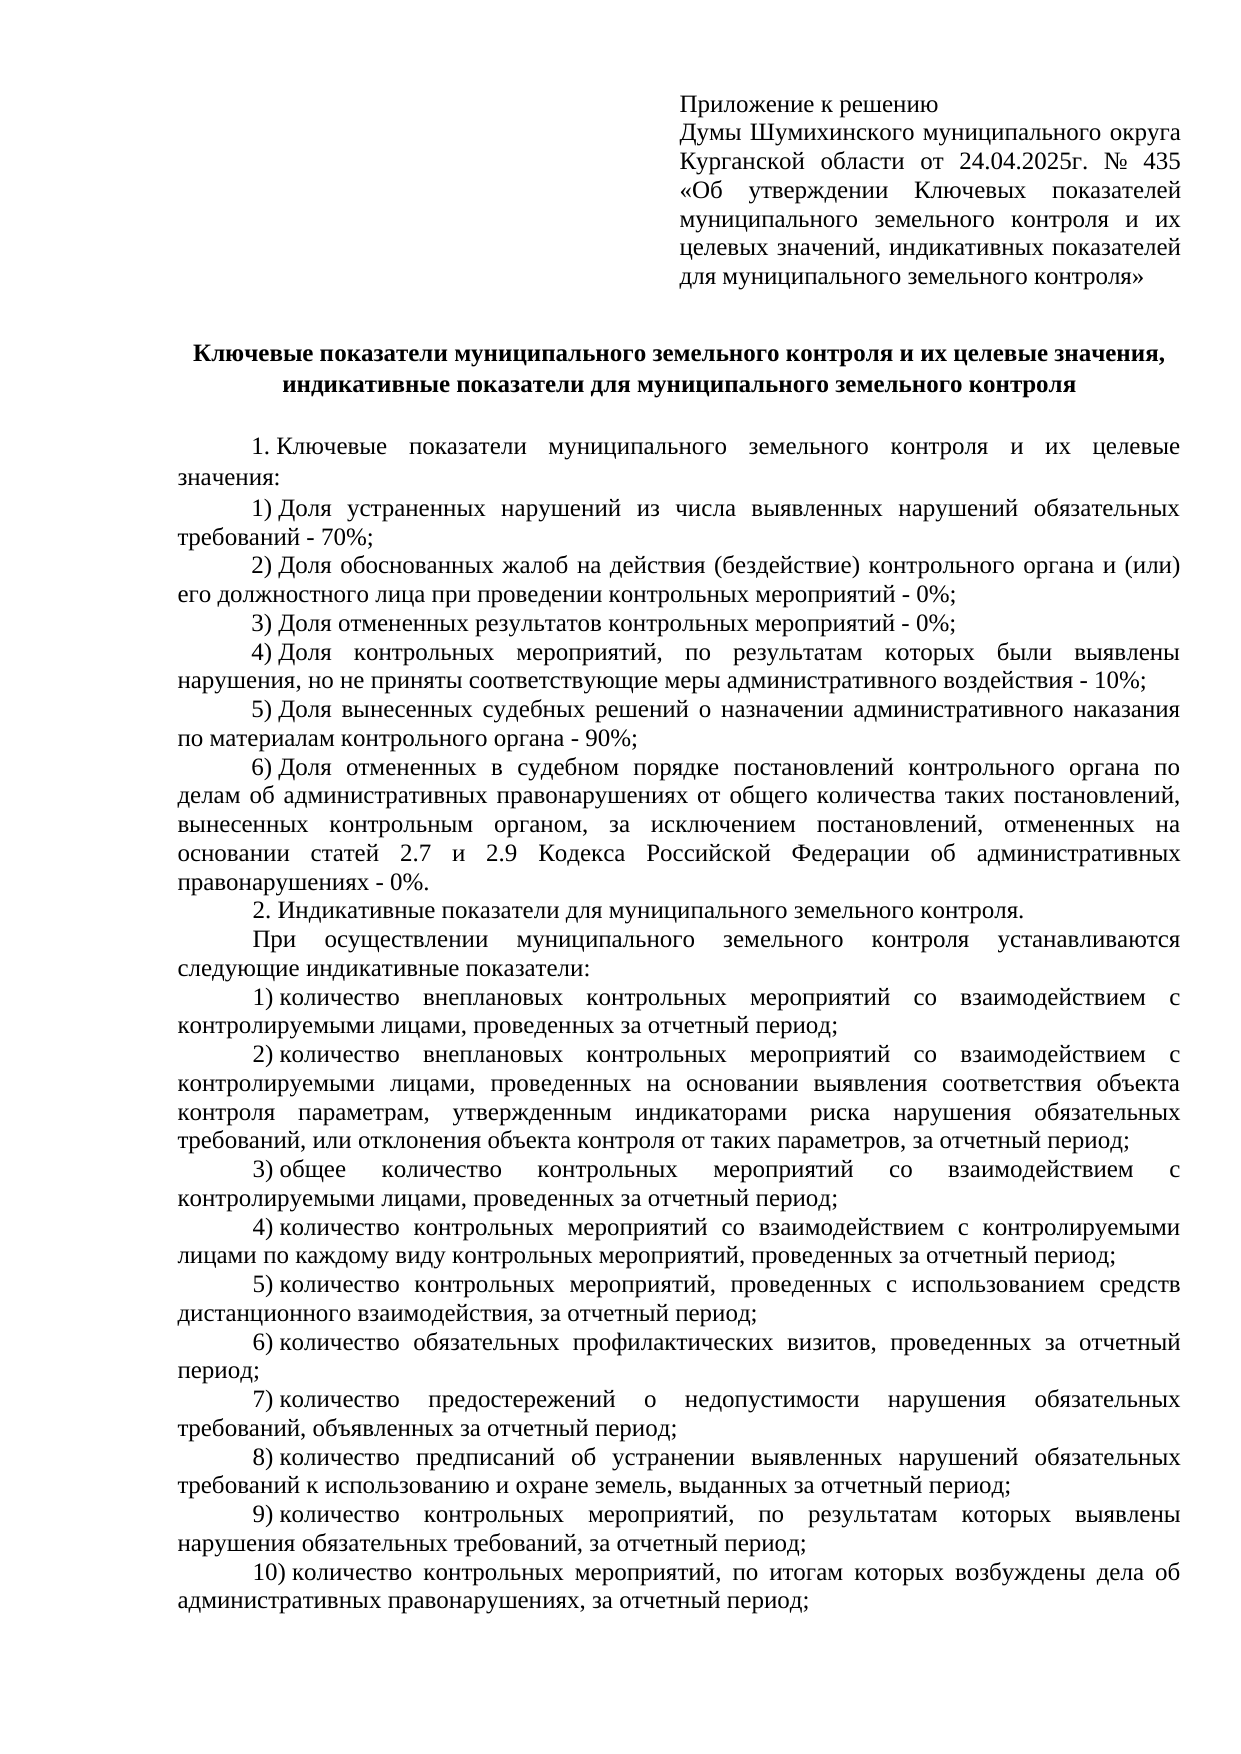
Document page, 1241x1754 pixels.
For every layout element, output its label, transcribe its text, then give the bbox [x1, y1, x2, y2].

text Думы Шумихинского муниципального округа Курганской области от 24.04.2025г. № 435 «Об утверждении Ключевых показателей муниципального земельного контроля и их целевых значений, индикативных показателей для муниципального земельного контроля» [679, 117, 1181, 290]
text 5) Доля вынесенных судебных решений о назначении административного наказания по материалам контрольного органа - 90%; [177, 694, 1181, 752]
text При осуществлении муниципального земельного контроля устанавливаются следующие индикативные показатели: [177, 924, 1181, 982]
text 1) количество внеплановых контрольных мероприятий со взаимодействием с контролируемыми лицами, проведенных за отчетный период; [177, 982, 1181, 1039]
text 1. Ключевые показатели муниципального земельного контроля и их целевые значения: [177, 431, 1181, 491]
text 5) количество контрольных мероприятий, проведенных с использованием средств дистанционного взаимодействия, за отчетный период; [177, 1269, 1181, 1327]
text 9) количество контрольных мероприятий, по результатам которых выявлены нарушения обязательных требований, за отчетный период; [177, 1499, 1181, 1557]
text 1) Доля устраненных нарушений из числа выявленных нарушений обязательных требований - 70%; [177, 493, 1181, 550]
text 6) количество обязательных профилактических визитов, проведенных за отчетный период; [177, 1327, 1181, 1384]
text 2. Индикативные показатели для муниципального земельного контроля. [177, 895, 1181, 924]
text 3) общее количество контрольных мероприятий со взаимодействием с контролируемыми лицами, проведенных за отчетный период; [177, 1154, 1181, 1212]
text 2) количество внеплановых контрольных мероприятий со взаимодействием с контролируемыми лицами, проведенных на основании выявления соответствия объекта контроля параметрам, утвержденным индикаторами риска нарушения обязательных требований, или отклонения объекта контроля от таких параметров, за отчетный период; [177, 1039, 1181, 1154]
text 3) Доля отмененных результатов контрольных мероприятий - 0%; [177, 608, 1181, 637]
text 4) количество контрольных мероприятий со взаимодействием с контролируемыми лицами по каждому виду контрольных мероприятий, проведенных за отчетный период; [177, 1212, 1181, 1269]
text 8) количество предписаний об устранении выявленных нарушений обязательных требований к использованию и охране земель, выданных за отчетный период; [177, 1442, 1181, 1499]
text 2) Доля обоснованных жалоб на действия (бездействие) контрольного органа и (или) его должностного лица при проведении контрольных мероприятий - 0%; [177, 550, 1181, 608]
text 6) Доля отмененных в судебном порядке постановлений контрольного органа по делам об административных правонарушениях от общего количества таких постановлений, вынесенных контрольным органом, за исключением постановлений, отмененных на основании статей 2.7 и 2.9 Кодекса Российской Федерации об административных правонарушениях - 0%. [177, 752, 1181, 895]
text Ключевые показатели муниципального земельного контроля и их целевые значения, индикативные показатели для муниципального земельного контроля [177, 338, 1181, 397]
text 10) количество контрольных мероприятий, по итогам которых возбуждены дела об административных правонарушениях, за отчетный период; [177, 1557, 1181, 1614]
text 4) Доля контрольных мероприятий, по результатам которых были выявлены нарушения, но не приняты соответствующие меры административного воздействия - 10%; [177, 637, 1181, 694]
text 7) количество предостережений о недопустимости нарушения обязательных требований, объявленных за отчетный период; [177, 1384, 1181, 1442]
text Приложение к решению [679, 89, 1181, 117]
